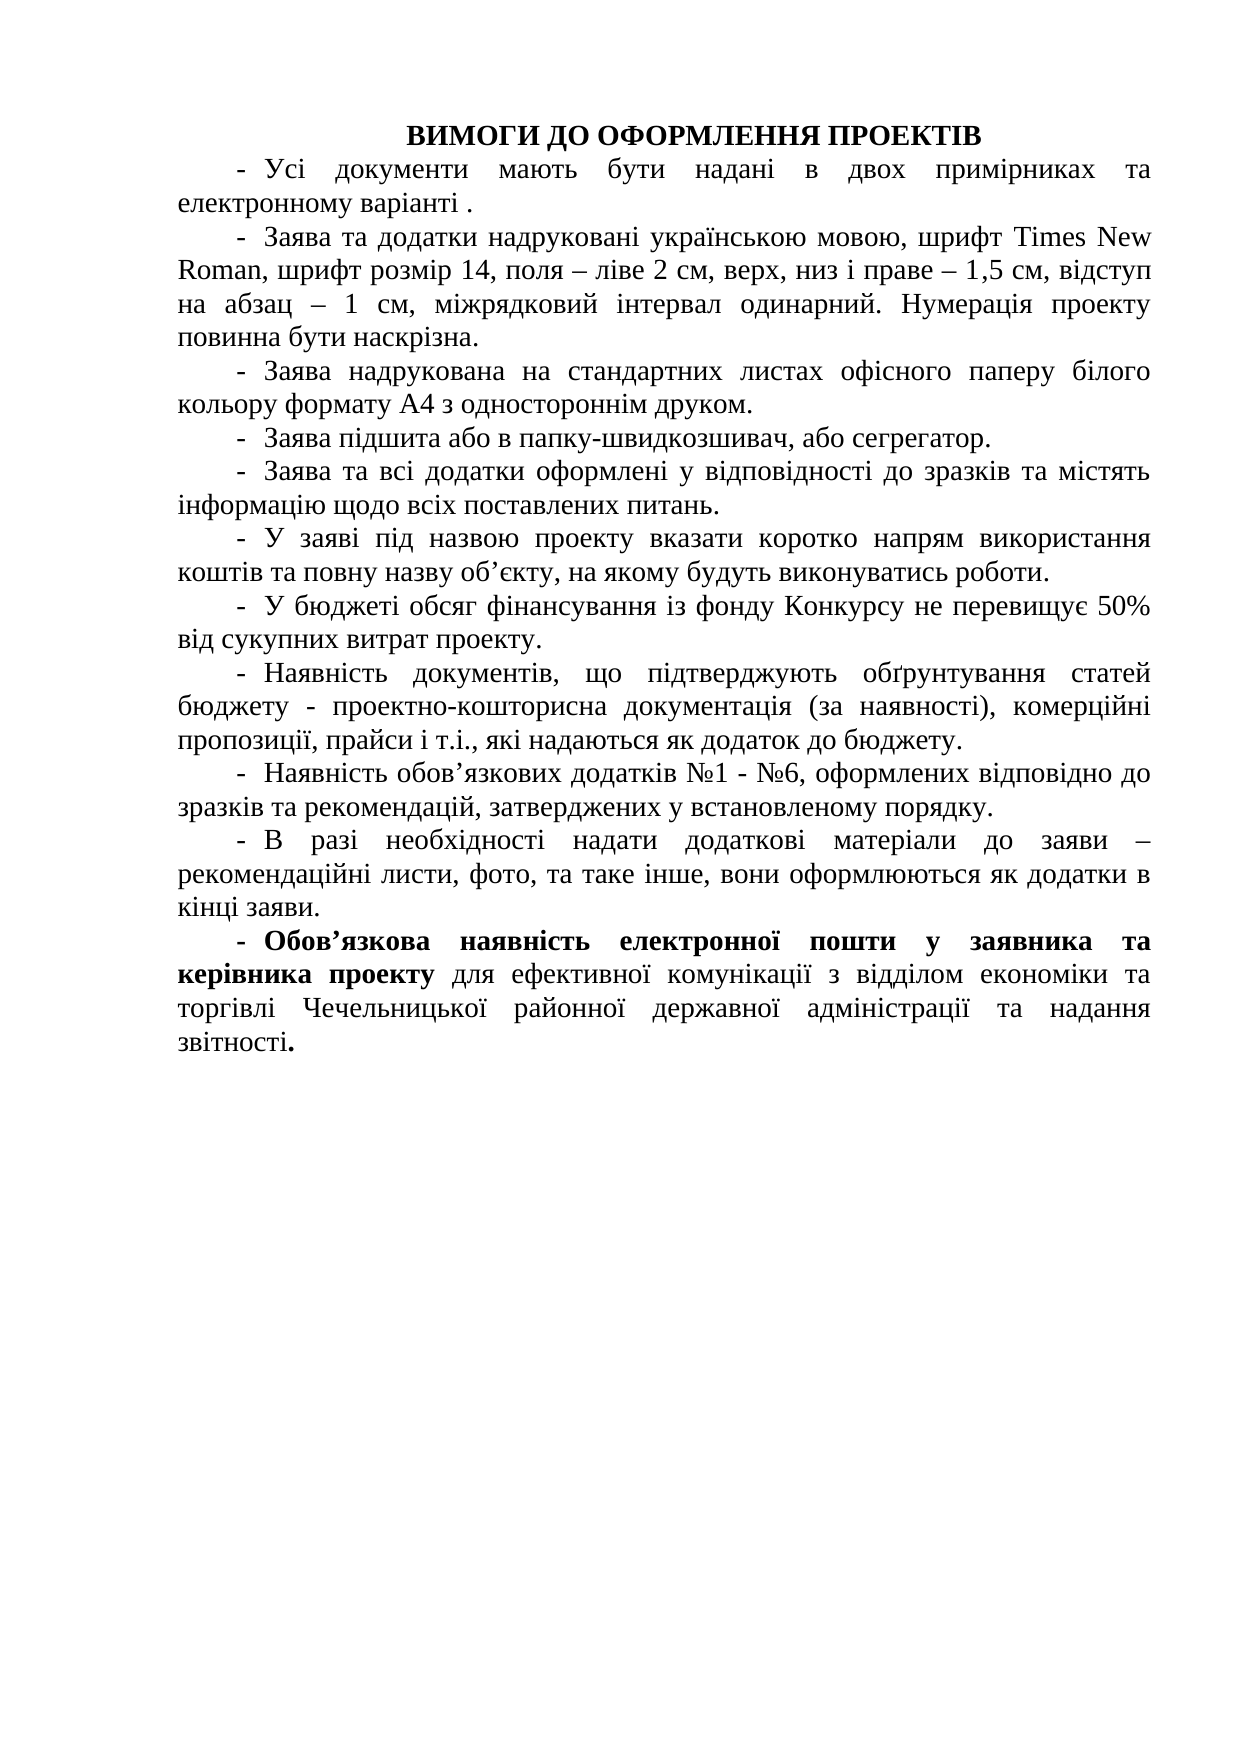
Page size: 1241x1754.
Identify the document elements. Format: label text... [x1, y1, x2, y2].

list В разі необхідності надати додаткові матеріали до заяви – рекомендаційні листи, фото, та таке інше, вони оформлюються як додатки в кінці заяви. [177, 822, 1152, 923]
list Заява та додатки надруковані українською мовою, шрифт Times New Roman, шрифт розмір 14, поля – ліве , верх, низ і праве – , відступ на абзац – , міжрядковий інтервал одинарний. Нумерація проекту повинна бути наскрізна. [177, 219, 1152, 353]
list У заяві під назвою проекту вказати коротко напрям використання коштів та повну назву об’єкту, на якому будуть виконуватись роботи. [177, 521, 1152, 588]
list Наявність обов’язкових додатків №1 - №6, оформлених відповідно до зразків та рекомендацій, затверджених у встановленому порядку. [177, 755, 1152, 822]
list у бюджеті обсяг фінансування із фонду Конкурсу не перевищує 50% від сукупних витрат проекту. [177, 588, 1152, 655]
list Заява підшита або в папку-швидкозшивач, або сегрегатор. [177, 420, 1152, 453]
list Обов’язкова наявність електронної пошти у заявника та керівника проекту для ефективної комунікації з відділом економіки та торгівлі Чечельницької районної державної адміністрації та надання звітності. [177, 923, 1152, 1057]
list Заява надрукована на стандартних листах офісного паперу білого кольору формату А4 з одностороннім друком. [177, 353, 1152, 420]
list Наявність документів, що підтверджують обґрунтування статей бюджету - проектно-кошторисна документація (за наявності), комерційні пропозиції, прайси і т.і., які надаються як додаток до бюджету. [177, 655, 1152, 755]
list усі документи мають бути надані в двох примірниках та електронному варіанті . [177, 152, 1152, 219]
list Заява та всі додатки оформлені у відповідності до зразків та містять інформацію щодо всіх поставлених питань. [177, 453, 1152, 521]
subtitle Вимоги до оформлення проектів [177, 118, 1152, 152]
